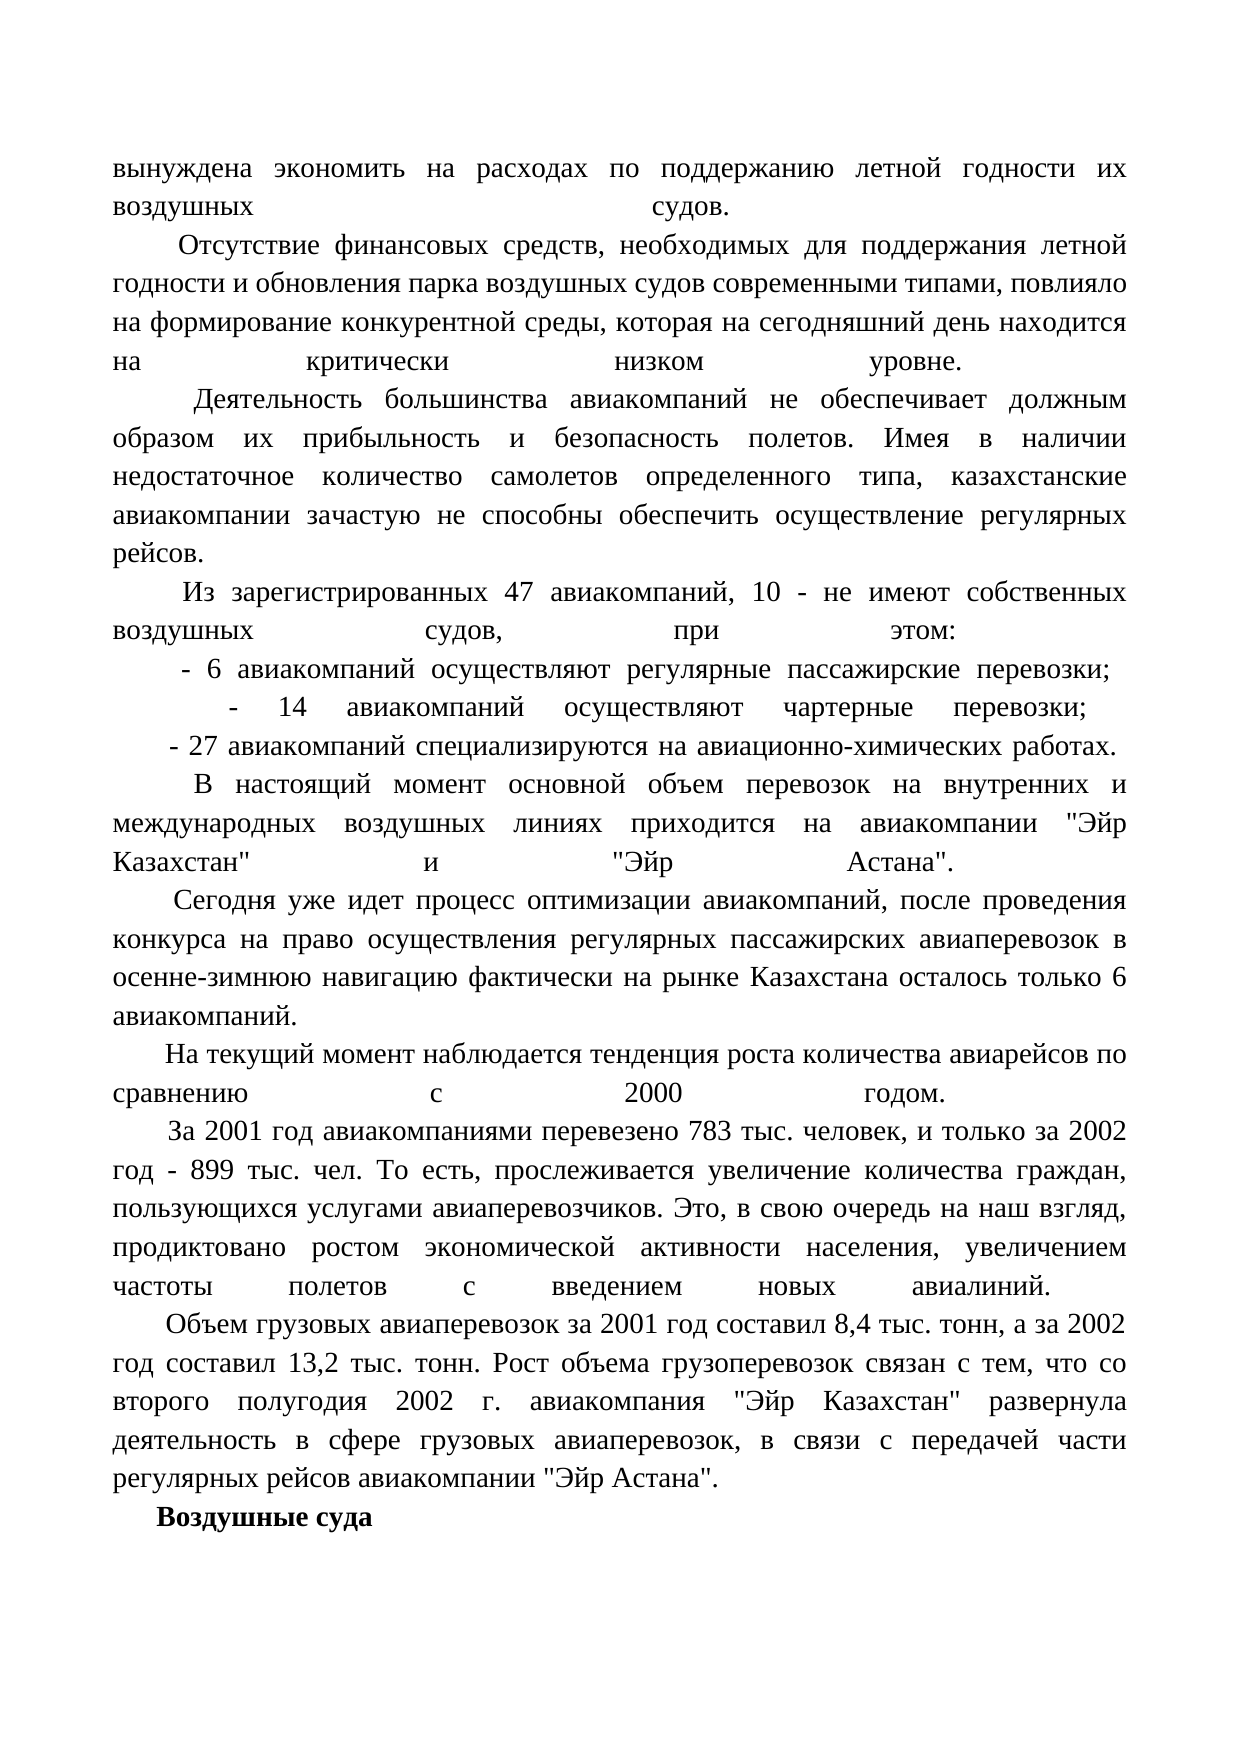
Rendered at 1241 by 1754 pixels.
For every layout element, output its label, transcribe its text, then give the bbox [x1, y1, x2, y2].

text Воздушные суда [112, 1499, 1128, 1532]
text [112, 150, 1128, 1494]
